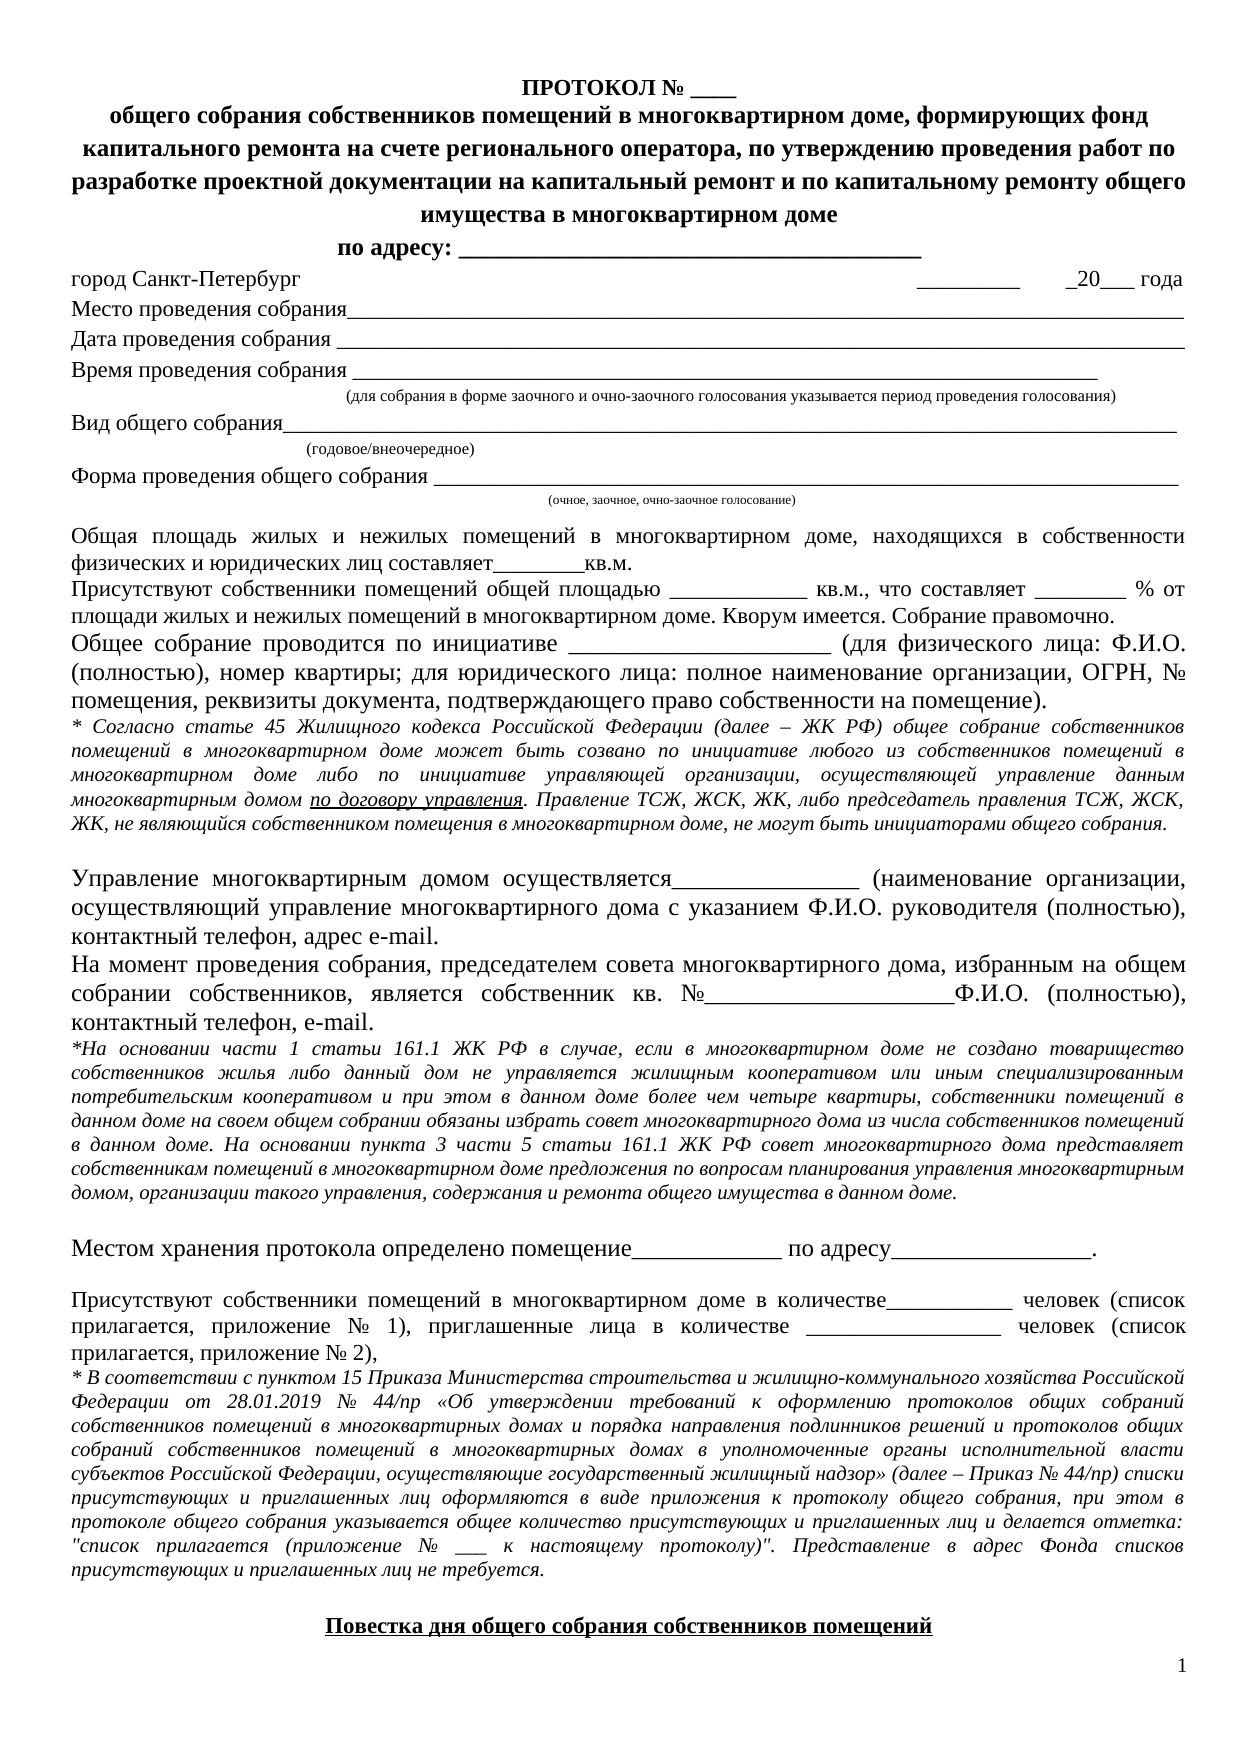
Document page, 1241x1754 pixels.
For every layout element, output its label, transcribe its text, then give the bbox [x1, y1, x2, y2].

text (для собрания в форме заочного и очно-заочного голосования указывается период проведения голосования) [71, 386, 1187, 405]
text общего собрания собственников помещений в многоквартирном доме, формирующих фонд капитального ремонта на счете регионального оператора, по утверждению проведения работ по разработке проектной документации на капитальный ремонт и по капитальному ремонту общего имущества в многоквартирном доме [71, 100, 1187, 228]
text Общая площадь жилых и нежилых помещений в многоквартирном доме, находящихся в собственности физических и юридических лиц составляет________кв.м. [71, 523, 1187, 575]
text Время проведения собрания _________________________________________________________________ [71, 356, 1187, 382]
text Общее собрание проводится по инициативе _____________________ (для физического лица: Ф.И.О. (полностью), номер квартиры; для юридического лица: полное наименование организации, ОГРН, № помещения, реквизиты документа, подтверждающего право собственности на помещение). [71, 628, 1187, 714]
text Местом хранения протокола определено помещение____________ по адресу________________. [71, 1233, 1187, 1262]
text * Согласно статье 45 Жилищного кодекса Российской Федерации (далее – ЖК РФ) общее собрание собственников помещений в многоквартирном доме может быть созвано по инициативе любого из собственников помещений в многоквартирном доме либо по инициативе управляющей организации, осуществляющей управление данным многоквартирным домом по договору управления. Правление ТСЖ, ЖСК, ЖК, либо председатель правления ТСЖ, ЖСК, ЖК, не являющийся собственником помещения в многоквартирном доме, не могут быть инициаторами общего собрания. [71, 714, 1187, 834]
text Вид общего собрания______________________________________________________________________________ [71, 409, 1187, 435]
text по адресу: _____________________________________ [71, 232, 1187, 261]
text Присутствуют собственники помещений в многоквартирном доме в количестве___________ человек (список прилагается, приложение № 1), приглашенные лица в количестве _________________ человек (список прилагается, приложение № 2), [71, 1286, 1187, 1365]
text Дата проведения собрания __________________________________________________________________________ [71, 326, 1187, 352]
text Форма проведения общего собрания _________________________________________________________________ [71, 462, 1187, 488]
text (очное, заочное, очно-заочное голосование) [71, 492, 1187, 519]
text город Санкт-Петербург _________ _20___ года [71, 265, 1187, 291]
text *На основании части 1 статьи 161.1 ЖК РФ в случае, если в многоквартирном доме не создано товарищество собственников жилья либо данный дом не управляется жилищным кооперативом или иным специализированным потребительским кооперативом и при этом в данном доме более чем четыре квартиры, собственники помещений в данном доме на своем общем собрании обязаны избрать совет многоквартирного дома из числа собственников помещений в данном доме. На основании пункта 3 части 5 статьи 161.1 ЖК РФ совет многоквартирного дома представляет собственникам помещений в многоквартирном доме предложения по вопросам планирования управления многоквартирным домом, организации такого управления, содержания и ремонта общего имущества в данном доме. [71, 1036, 1187, 1204]
text Место проведения собрания_________________________________________________________________________ [71, 295, 1187, 322]
text (годовое/внеочередное) [71, 439, 1187, 458]
text Присутствуют собственники помещений общей площадью ____________ кв.м., что составляет ________ % от площади жилых и нежилых помещений в многоквартирном доме. Кворум имеется. Собрание правомочно. [71, 575, 1187, 628]
text * В соответствии с пунктом 15 Приказа Министерства строительства и жилищно-коммунального хозяйства Российской Федерации от 28.01.2019 № 44/пр «Об утверждении требований к оформлению протоколов общих собраний собственников помещений в многоквартирных домах и порядка направления подлинников решений и протоколов общих собраний собственников помещений в многоквартирных домах в уполномоченные органы исполнительной власти субъектов Российской Федерации, осуществляющие государственный жилищный надзор» (далее – Приказ № 44/пр) списки присутствующих и приглашенных лиц оформляются в виде приложения к протоколу общего собрания, при этом в протоколе общего собрания указывается общее количество присутствующих и приглашенных лиц и делается отметка: "список прилагается (приложение № ___ к настоящему протоколу)". Представление в адрес Фонда списков присутствующих и приглашенных лиц не требуется. [71, 1365, 1187, 1581]
title ПРОТОКОЛ № ____ [71, 74, 1187, 100]
text Управление многоквартирным домом осуществляется_______________ (наименование организации, осуществляющий управление многоквартирного дома с указанием Ф.И.О. руководителя (полностью), контактный телефон, адрес e-mail. [71, 863, 1187, 949]
text Повестка дня общего собрания собственников помещений [71, 1612, 1187, 1638]
text На момент проведения собрания, председателем совета многоквартирного дома, избранным на общем собрании собственников, является собственник кв. №____________________Ф.И.О. (полностью), контактный телефон, e-mail. [71, 949, 1187, 1036]
